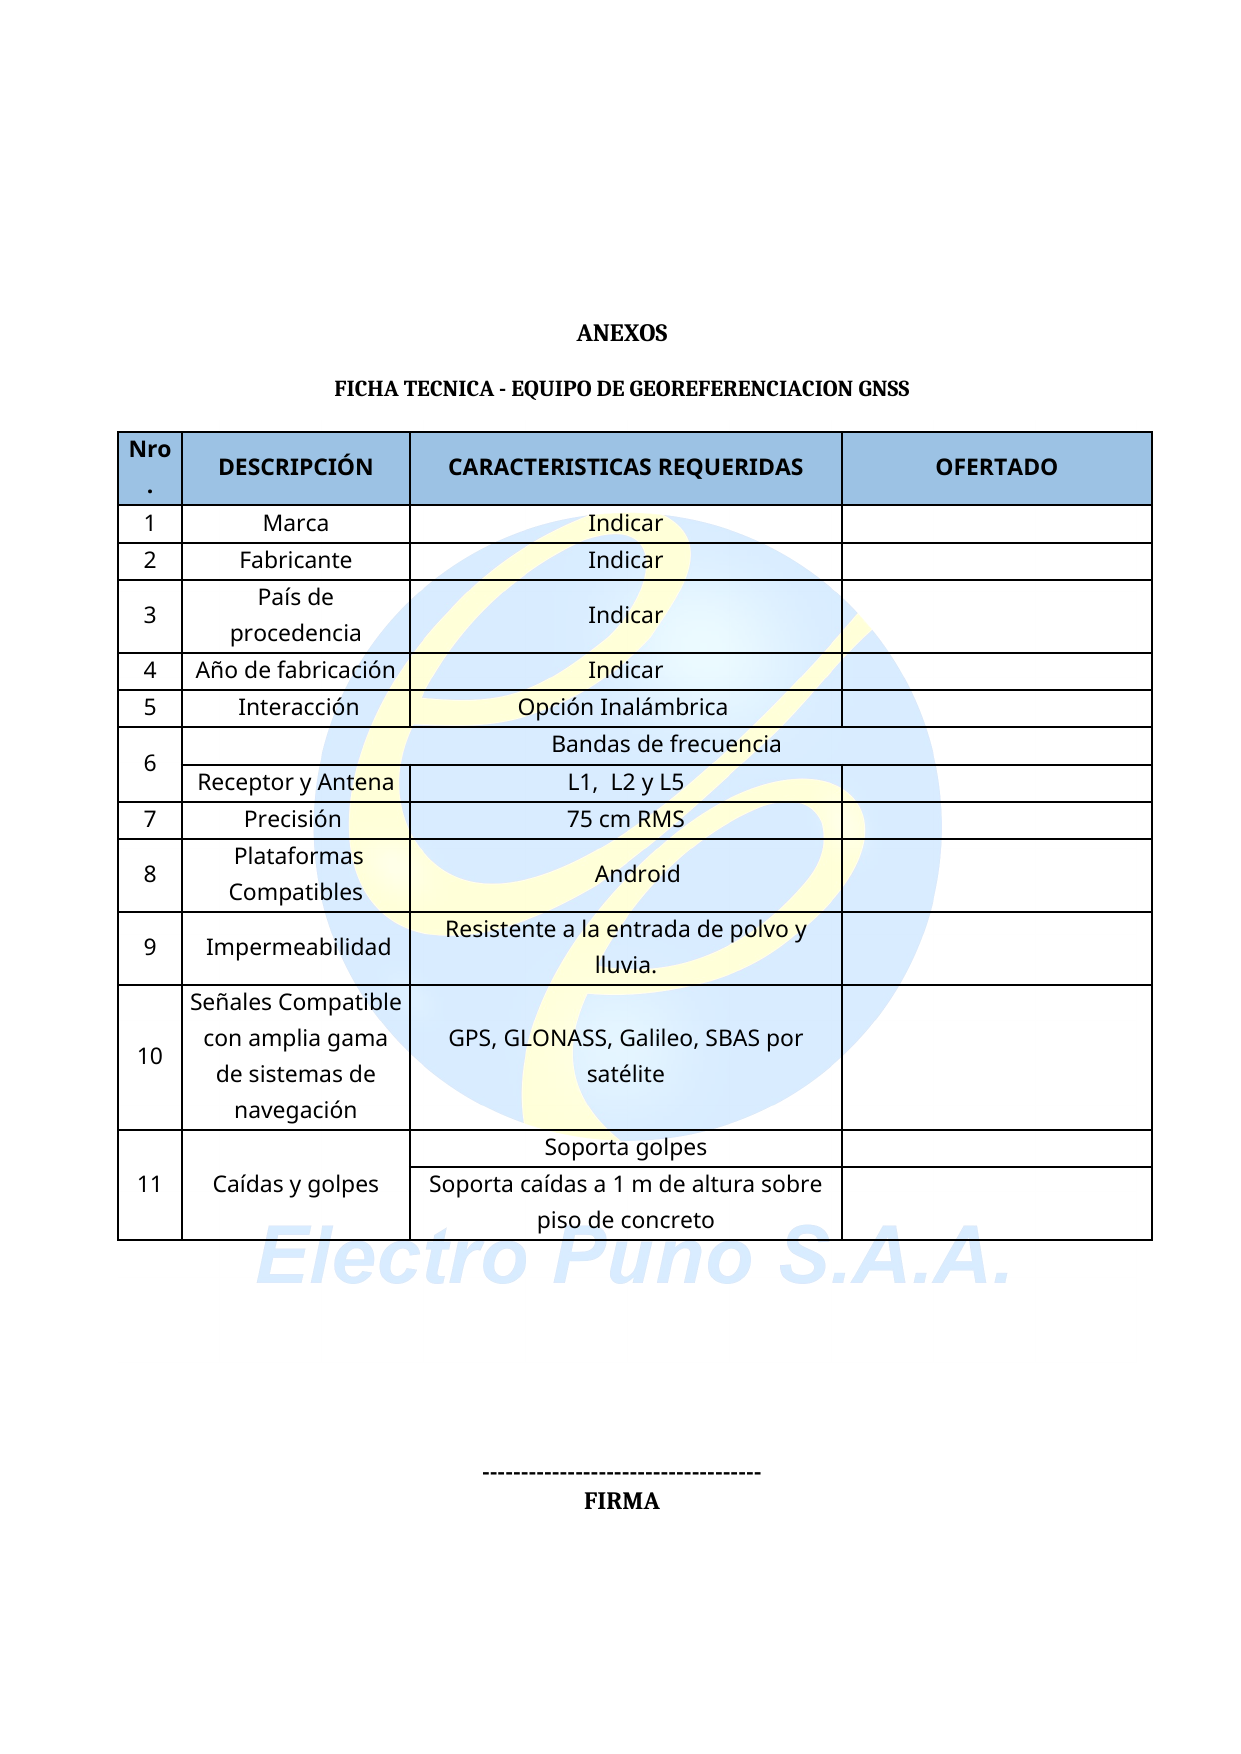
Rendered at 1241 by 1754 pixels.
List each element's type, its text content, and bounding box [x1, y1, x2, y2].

table_cell Plataformas Compatibles [183, 840, 409, 911]
table_cell L1, L2 y L5 [411, 766, 841, 801]
table_cell [843, 691, 1151, 726]
table_cell GPS, GLONASS, Galileo, SBAS por satélite [411, 986, 841, 1129]
table_cell Resistente a la entrada de polvo y lluvia. [411, 913, 841, 984]
table_cell Android [411, 840, 841, 911]
table_cell 1 [119, 506, 181, 542]
table_cell Indicar [411, 544, 841, 579]
table_cell 4 [119, 654, 181, 689]
table_cell Opción Inalámbrica [411, 691, 841, 726]
table_header CARACTERISTICAS REQUERIDAS [411, 433, 841, 504]
table_cell 9 [119, 913, 181, 984]
table_cell Año de fabricación [183, 654, 409, 689]
table_cell Precisión [183, 803, 409, 838]
table_cell [843, 544, 1151, 579]
table_cell [843, 803, 1151, 838]
table_cell Indicar [411, 506, 841, 542]
table_cell Soporta golpes [411, 1131, 841, 1166]
table_cell Indicar [411, 654, 841, 689]
table_cell 6 [119, 728, 181, 801]
table_cell [843, 654, 1151, 689]
table_cell 7 [119, 803, 181, 838]
table_cell Caídas y golpes [183, 1131, 409, 1239]
table_cell 5 [119, 691, 181, 726]
table_cell [843, 1168, 1151, 1239]
table_cell Fabricante [183, 544, 409, 579]
table_cell Señales Compatible con amplia gama de sistemas de navegación [183, 986, 409, 1129]
table_cell 11 [119, 1131, 181, 1239]
text ------------------------------------ [118, 1458, 1125, 1487]
table_cell Bandas de frecuencia [183, 728, 1151, 763]
table_cell [843, 913, 1151, 984]
table_cell Impermeabilidad [183, 913, 409, 984]
table_cell Marca [183, 506, 409, 542]
text FICHA TECNICA - EQUIPO DE GEOREFERENCIACION GNSS [118, 376, 1125, 402]
table_cell Receptor y Antena [183, 766, 409, 801]
table_cell [843, 986, 1151, 1129]
table_header OFERTADO [843, 433, 1151, 504]
table_cell 8 [119, 840, 181, 911]
text ANEXOS [118, 319, 1125, 347]
table_cell 75 cm RMS [411, 803, 841, 838]
table_cell [843, 581, 1151, 652]
table_cell [843, 1131, 1151, 1166]
table_cell Interacción [183, 691, 409, 726]
table_cell 10 [119, 986, 181, 1129]
table_cell [843, 840, 1151, 911]
table_cell Soporta caídas a 1 m de altura sobre piso de concreto [411, 1168, 841, 1239]
text FIRMA [118, 1487, 1125, 1516]
table_header DESCRIPCIÓN [183, 433, 409, 504]
table_cell 2 [119, 544, 181, 579]
table_cell [843, 766, 1151, 801]
table_header Nro. [119, 433, 181, 504]
table_cell País de procedencia [183, 581, 409, 652]
table_cell 3 [119, 581, 181, 652]
table_cell [843, 506, 1151, 542]
table_cell Indicar [411, 581, 841, 652]
